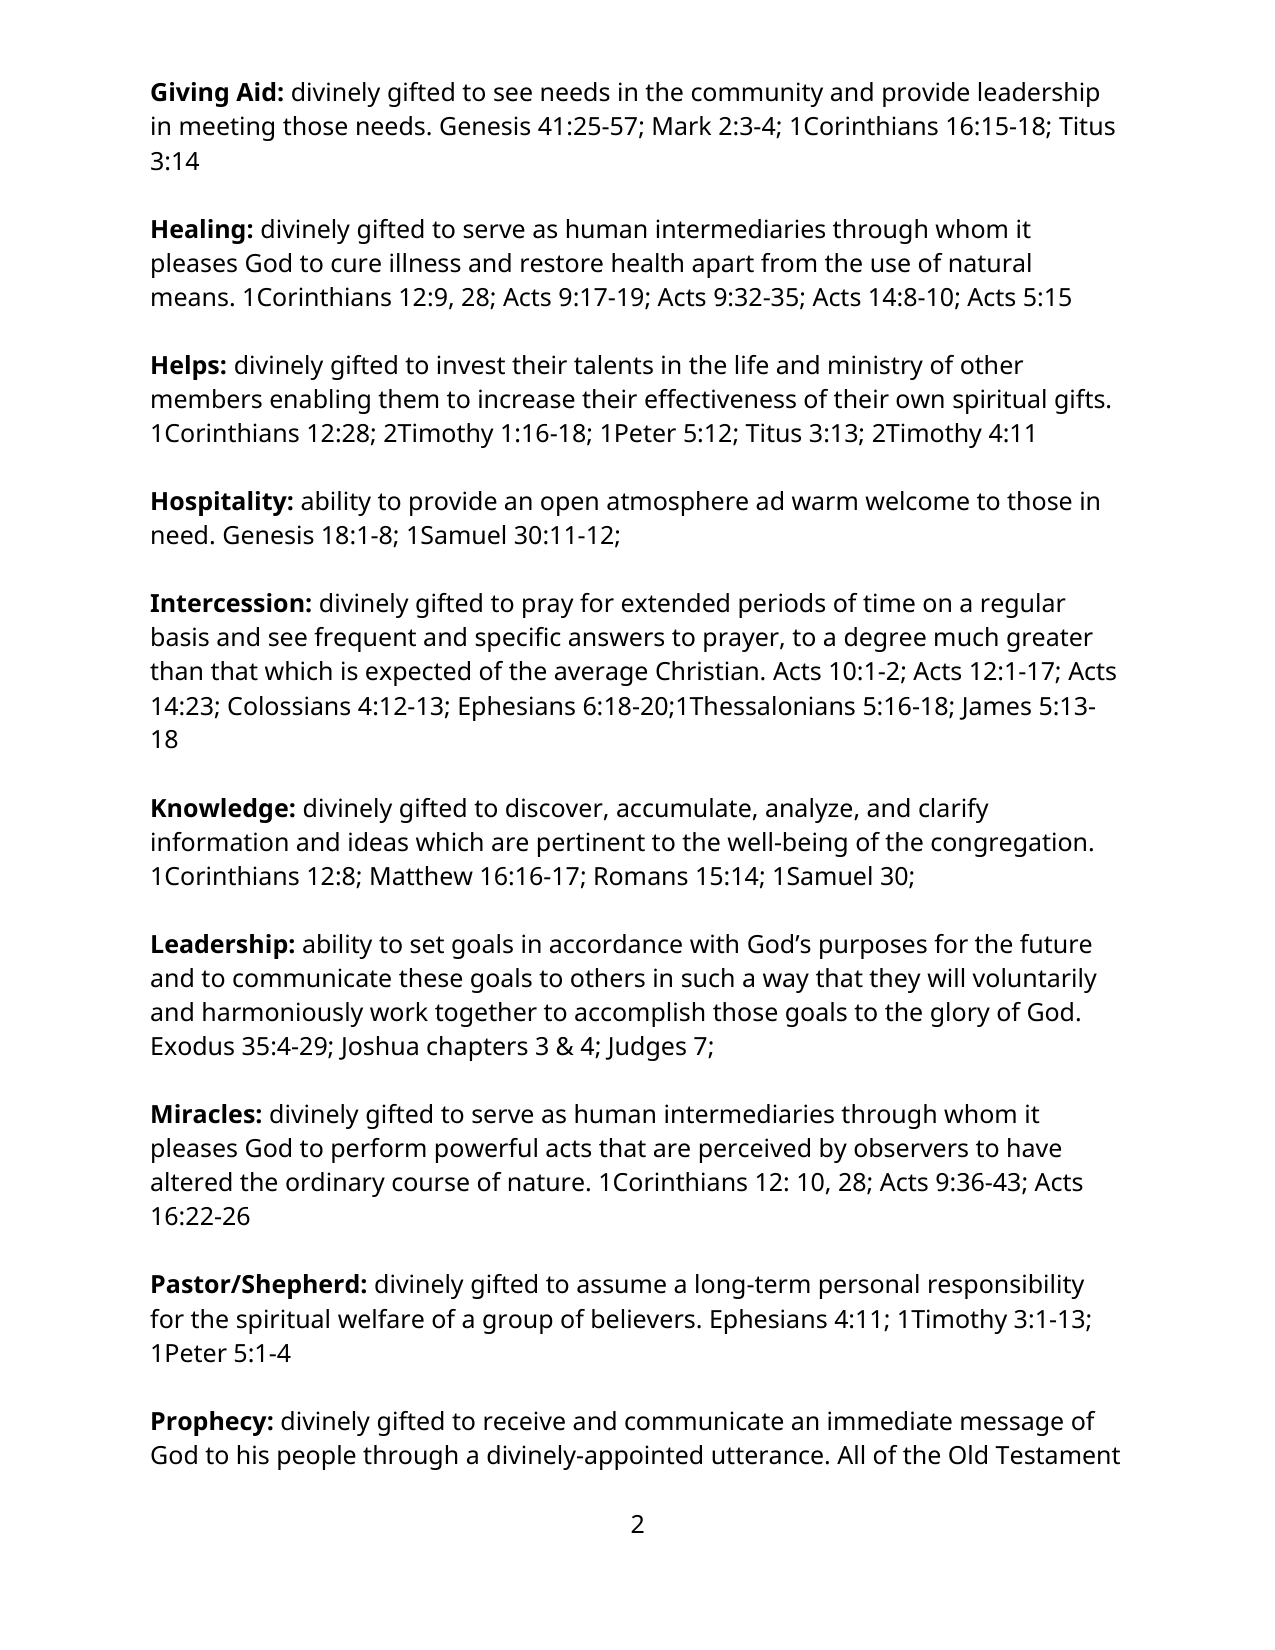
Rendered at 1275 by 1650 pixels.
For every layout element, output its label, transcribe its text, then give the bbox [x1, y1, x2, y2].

text Giving Aid: divinely gifted to see needs in the community and provide leadership in meeting those needs. Genesis 41:25-57; Mark 2:3-4; 1Corinthians 16:15-18; Titus 3:14 [150, 75, 1125, 177]
text Leadership: ability to set goals in accordance with God’s purposes for the future and to communicate these goals to others in such a way that they will voluntarily and harmoniously work together to accomplish those goals to the glory of God. Exodus 35:4-29; Joshua chapters 3 & 4; Judges 7; [150, 927, 1125, 1063]
text Healing: divinely gifted to serve as human intermediaries through whom it pleases God to cure illness and restore health apart from the use of natural means. 1Corinthians 12:9, 28; Acts 9:17-19; Acts 9:32-35; Acts 14:8-10; Acts 5:15 [150, 211, 1125, 313]
text Helps: divinely gifted to invest their talents in the life and ministry of other members enabling them to increase their effectiveness of their own spiritual gifts. 1Corinthians 12:28; 2Timothy 1:16-18; 1Peter 5:12; Titus 3:13; 2Timothy 4:11 [150, 347, 1125, 450]
text Intercession: divinely gifted to pray for extended periods of time on a regular basis and see frequent and specific answers to prayer, to a degree much greater than that which is expected of the average Christian. Acts 10:1-2; Acts 12:1-17; Acts 14:23; Colossians 4:12-13; Ephesians 6:18-20;1Thessalonians 5:16-18; James 5:13-18 [150, 586, 1125, 756]
text Hospitality: ability to provide an open atmosphere ad warm welcome to those in need. Genesis 18:1-8; 1Samuel 30:11-12; [150, 484, 1125, 552]
text Knowledge: divinely gifted to discover, accumulate, analyze, and clarify information and ideas which are pertinent to the well-being of the congregation. 1Corinthians 12:8; Matthew 16:16-17; Romans 15:14; 1Samuel 30; [150, 790, 1125, 892]
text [150, 1403, 1125, 1472]
text Miracles: divinely gifted to serve as human intermediaries through whom it pleases God to perform powerful acts that are perceived by observers to have altered the ordinary course of nature. 1Corinthians 12: 10, 28; Acts 9:36-43; Acts 16:22-26 [150, 1097, 1125, 1233]
text Pastor/Shepherd: divinely gifted to assume a long-term personal responsibility for the spiritual welfare of a group of believers. Ephesians 4:11; 1Timothy 3:1-13; 1Peter 5:1-4 [150, 1267, 1125, 1369]
